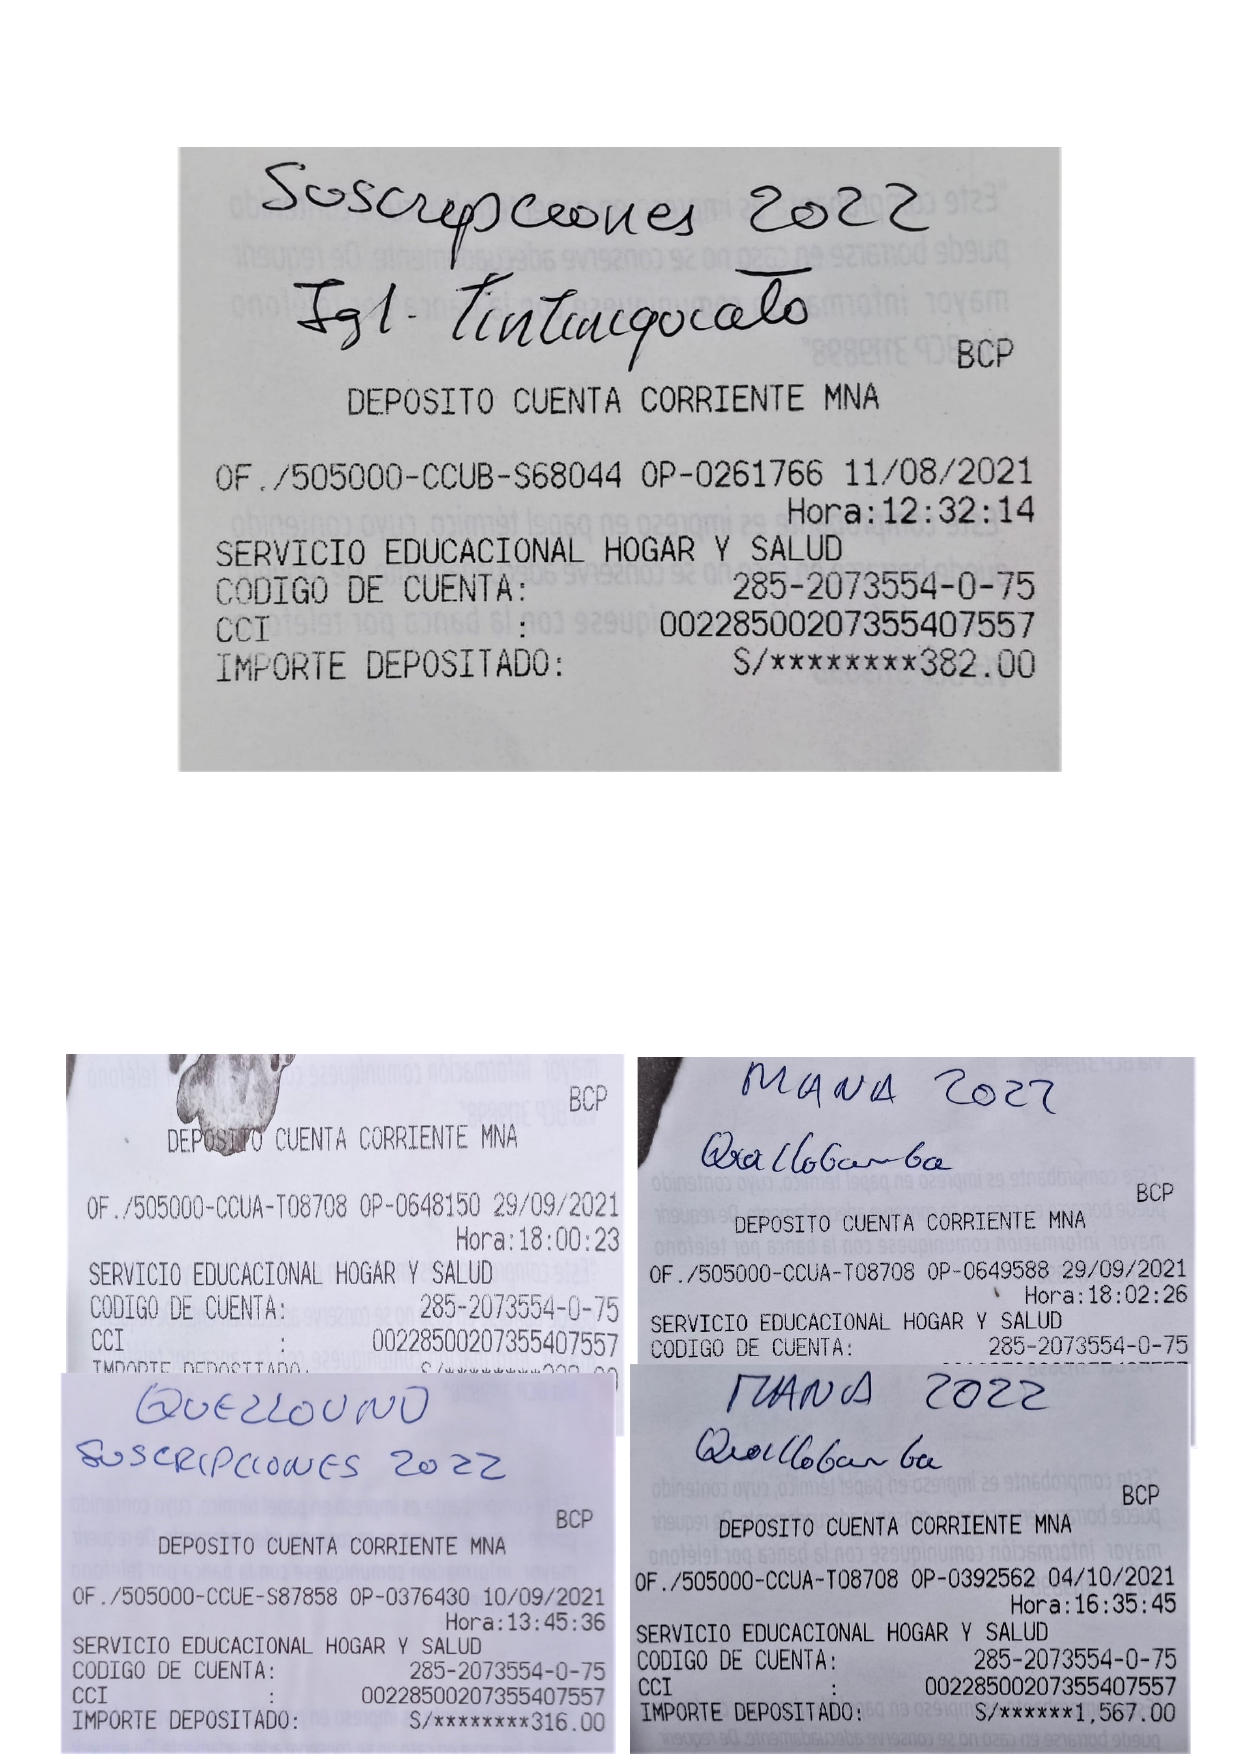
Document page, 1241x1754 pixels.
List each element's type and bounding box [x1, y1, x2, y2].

picture [630, 1057, 1198, 1754]
picture [60, 1054, 625, 1754]
picture [177, 147, 1062, 772]
